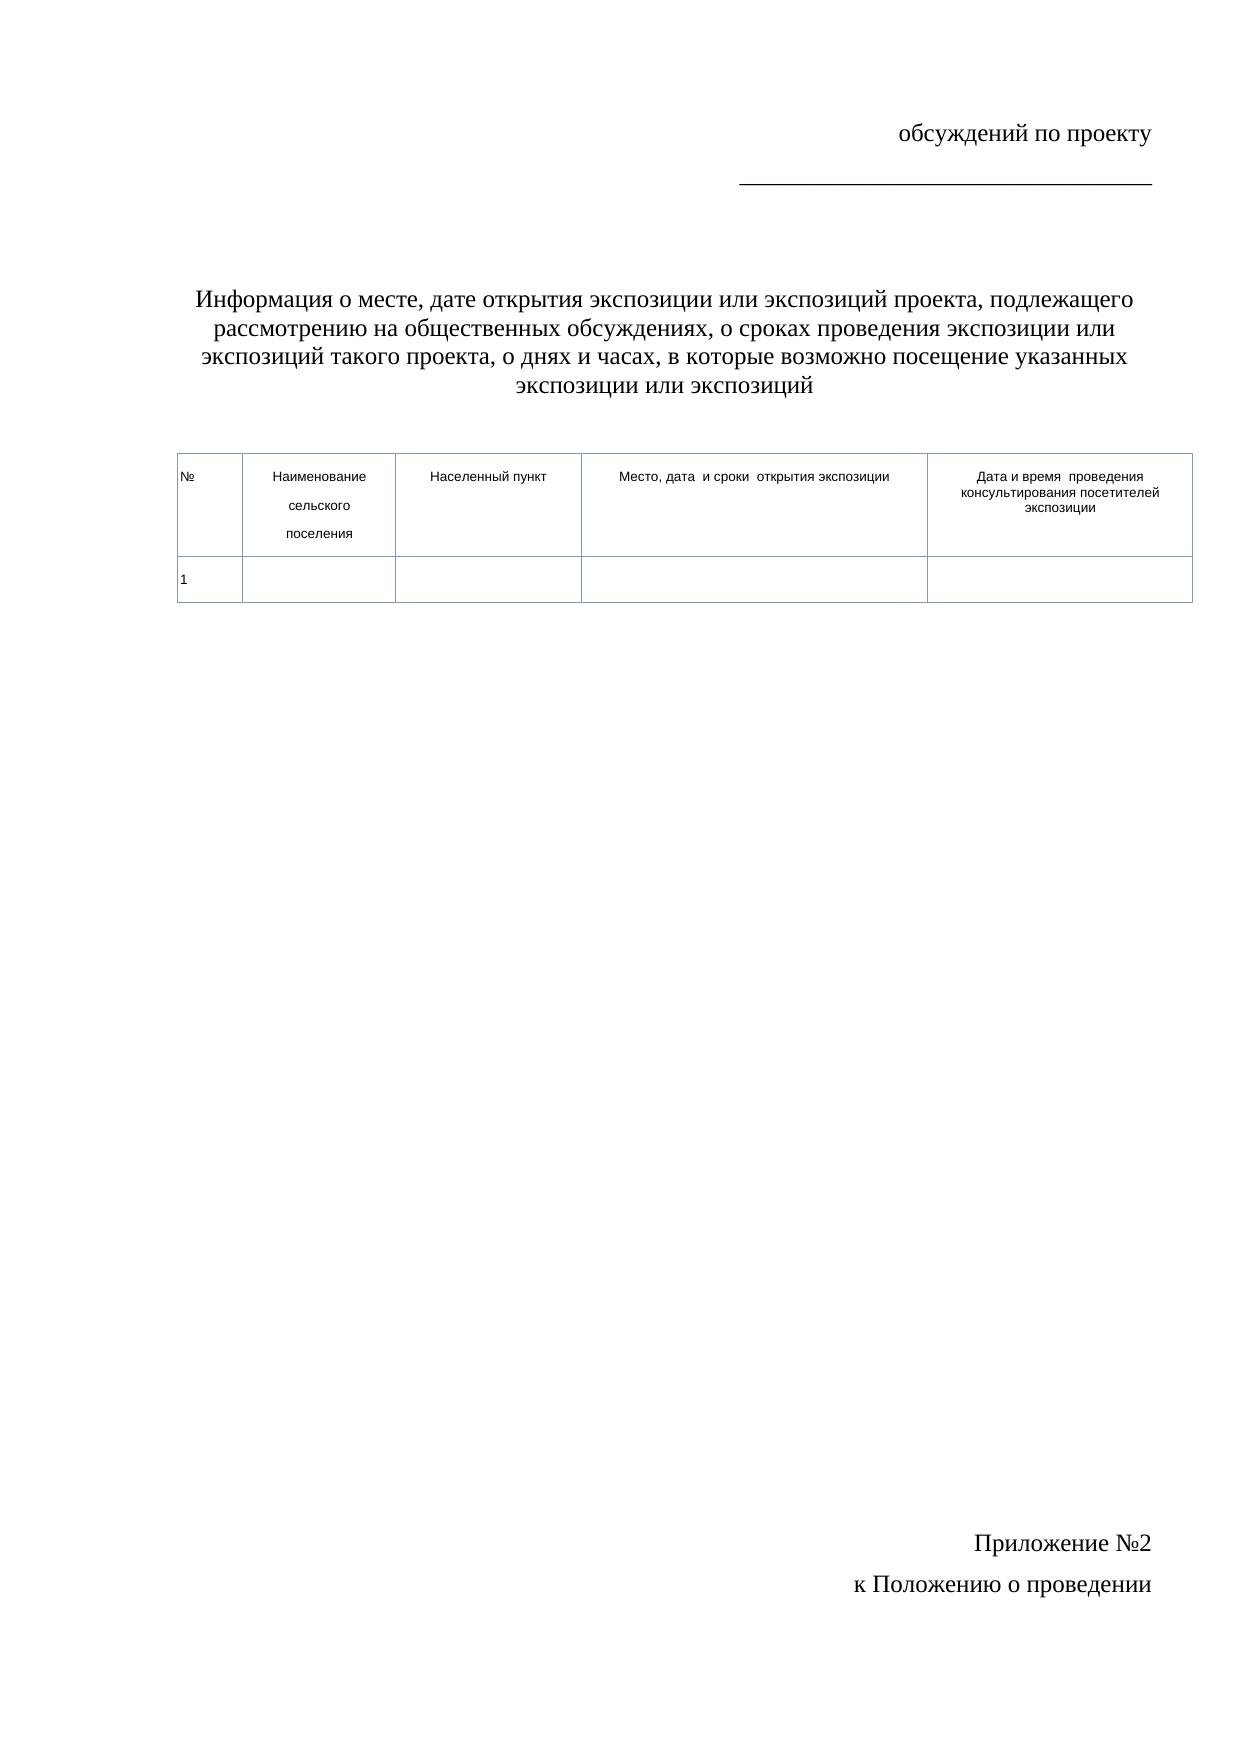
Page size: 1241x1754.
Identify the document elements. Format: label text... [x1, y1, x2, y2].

table_header № [178, 454, 242, 556]
table_header Место, дата и сроки открытия экспозиции [582, 454, 927, 556]
table_cell [243, 557, 395, 602]
table_cell [582, 557, 927, 602]
table_cell [396, 557, 581, 602]
table_header Наименование сельского поселения [243, 454, 395, 556]
text к Положению о проведении [177, 1569, 1152, 1598]
table_cell [928, 557, 1192, 602]
text _________________________________ [177, 159, 1152, 188]
text Информация о месте, дате открытия экспозиции или экспозиций проекта, подлежащего рассмотрению на общественных обсуждениях, о сроках проведения экспозиции или экспозиций такого проекта, о днях и часах, в которые возможно посещение указанных экспозиции или экспозиций [177, 284, 1152, 399]
table_cell 1 [178, 557, 242, 602]
text Приложение №2 [177, 1528, 1152, 1556]
table_header Населенный пункт [396, 454, 581, 556]
text обсуждений по проекту [177, 118, 1152, 147]
table_header Дата и время проведения консультирования посетителей экспозиции [928, 454, 1192, 556]
